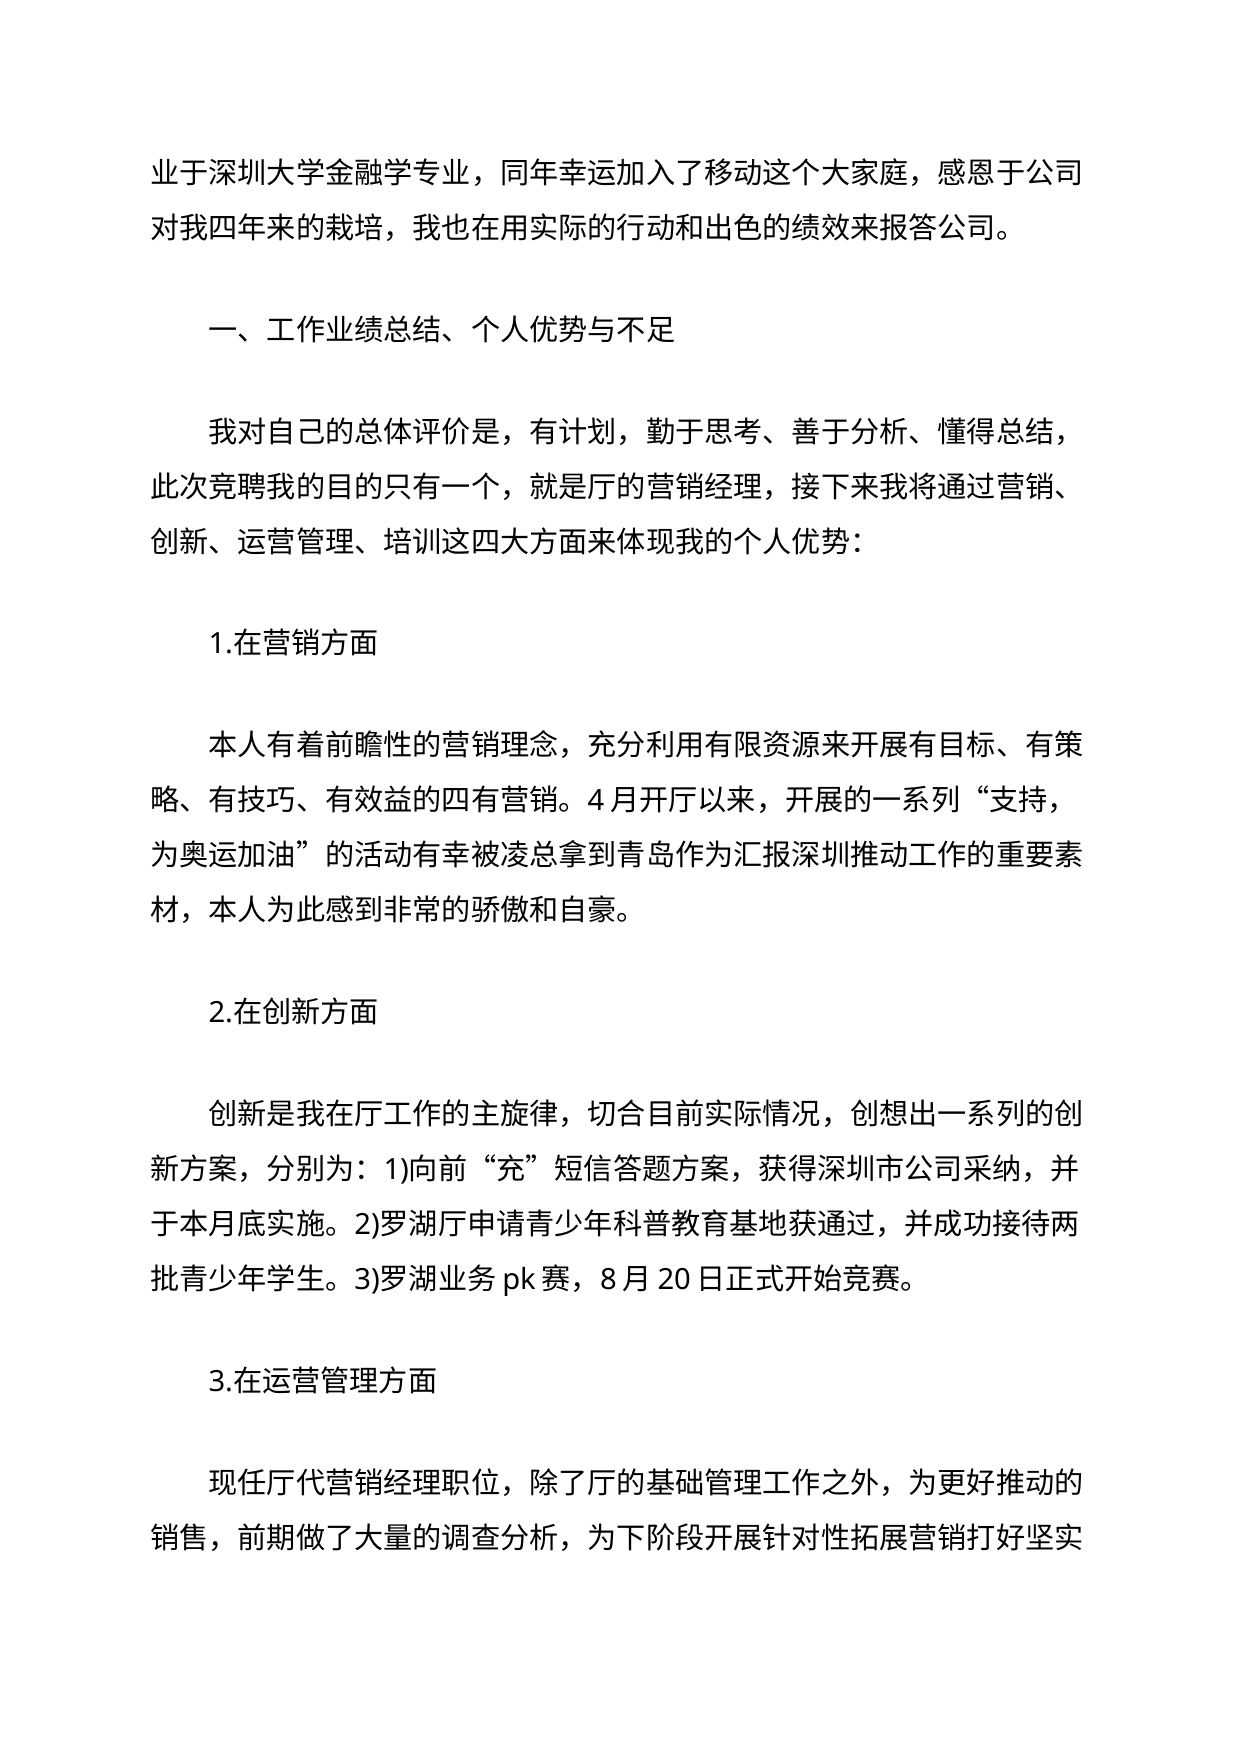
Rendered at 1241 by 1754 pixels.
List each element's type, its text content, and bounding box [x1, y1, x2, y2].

text 创新是我在厅工作的主旋律，切合目前实际情况，创想出一系列的创新方案，分别为：1)向前“充”短信答题方案，获得深圳市公司采纳，并于本月底实施。2)罗湖厅申请青少年科普教育基地获通过，并成功接待两批青少年学生。3)罗湖业务pk赛，8月20日正式开始竞赛。 [150, 1091, 1090, 1298]
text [150, 150, 1090, 247]
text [150, 1459, 1090, 1557]
text 我对自己的总体评价是，有计划，勤于思考、善于分析、懂得总结，此次竞聘我的目的只有一个，就是厅的营销经理，接下来我将通过营销、创新、运营管理、培训这四大方面来体现我的个人优势： [150, 408, 1090, 561]
text 一、工作业绩总结、个人优势与不足 [150, 307, 1090, 349]
text 2.在创新方面 [150, 988, 1090, 1031]
text 3.在运营管理方面 [150, 1357, 1090, 1400]
text 1.在营销方面 [150, 620, 1090, 662]
text 本人有着前瞻性的营销理念，充分利用有限资源来开展有目标、有策略、有技巧、有效益的四有营销。4月开厅以来，开展的一系列“支持，为奥运加油”的活动有幸被凌总拿到青岛作为汇报深圳推动工作的重要素材，本人为此感到非常的骄傲和自豪。 [150, 722, 1090, 929]
